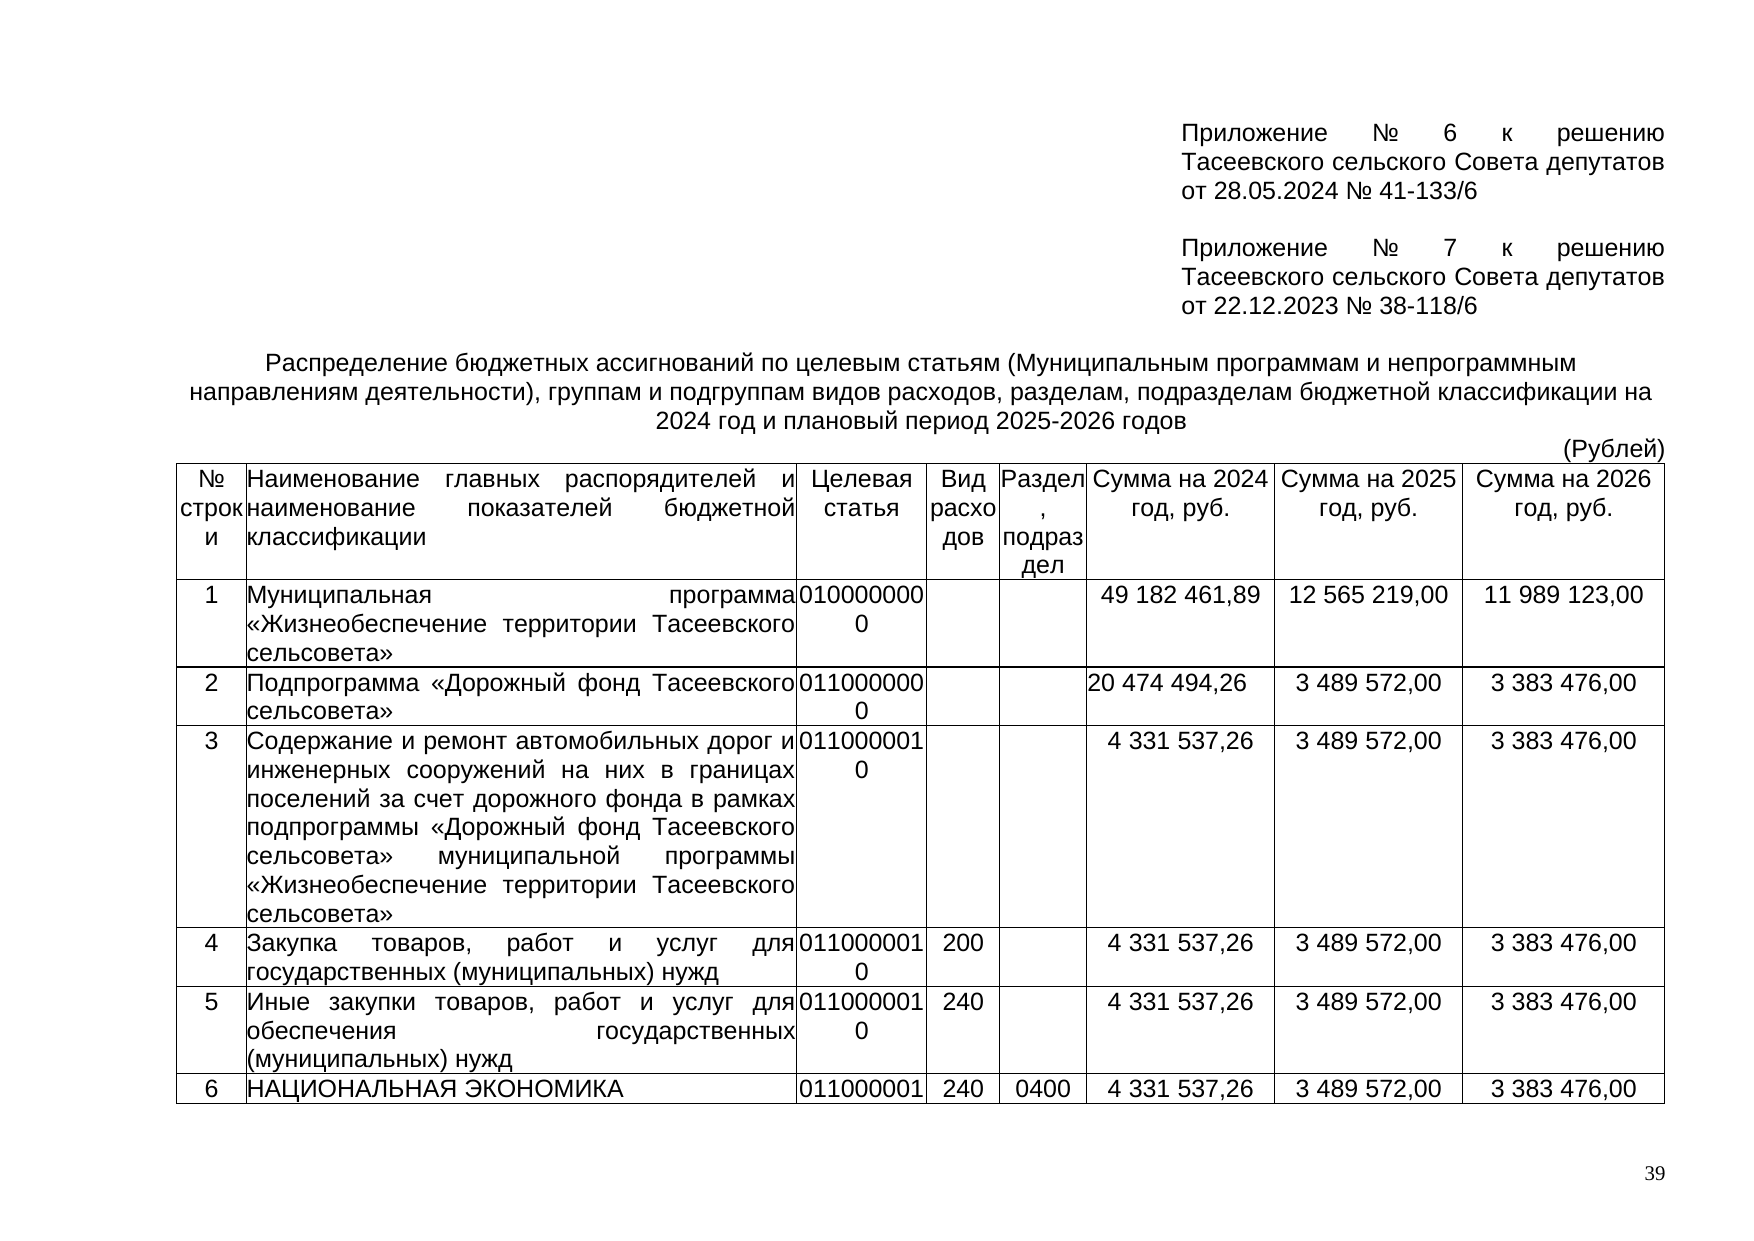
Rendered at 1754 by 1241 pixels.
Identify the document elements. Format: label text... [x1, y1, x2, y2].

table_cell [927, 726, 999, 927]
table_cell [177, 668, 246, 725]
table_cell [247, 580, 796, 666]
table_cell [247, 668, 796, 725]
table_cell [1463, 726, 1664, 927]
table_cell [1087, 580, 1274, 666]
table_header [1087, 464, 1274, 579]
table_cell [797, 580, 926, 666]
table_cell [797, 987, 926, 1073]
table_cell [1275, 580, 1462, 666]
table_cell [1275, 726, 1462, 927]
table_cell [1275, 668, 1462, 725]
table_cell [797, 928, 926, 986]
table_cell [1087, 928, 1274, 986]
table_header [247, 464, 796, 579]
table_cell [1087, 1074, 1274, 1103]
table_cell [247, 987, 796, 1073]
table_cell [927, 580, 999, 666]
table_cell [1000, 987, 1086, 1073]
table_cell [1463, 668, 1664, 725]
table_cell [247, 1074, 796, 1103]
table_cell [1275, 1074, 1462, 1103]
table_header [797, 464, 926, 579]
text (Рублей) [177, 434, 1665, 463]
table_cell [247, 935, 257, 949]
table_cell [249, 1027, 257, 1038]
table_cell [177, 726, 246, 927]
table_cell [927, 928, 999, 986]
text Приложение № 7 к решению Тасеевского сельского Совета депутатов от 22.12.2023 № 38-118/6 [1181, 233, 1665, 319]
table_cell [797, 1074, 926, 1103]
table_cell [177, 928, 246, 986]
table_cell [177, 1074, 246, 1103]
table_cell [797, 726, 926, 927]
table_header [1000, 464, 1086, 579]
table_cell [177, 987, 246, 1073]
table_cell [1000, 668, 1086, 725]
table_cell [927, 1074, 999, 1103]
text Распределение бюджетных ассигнований по целевым статьям (Муниципальным программам и непрограммным направлениям деятельности), группам и подгруппам видов расходов, разделам, подразделам бюджетной классификации на 2024 год и плановый период 2025-2026 годов [177, 348, 1665, 434]
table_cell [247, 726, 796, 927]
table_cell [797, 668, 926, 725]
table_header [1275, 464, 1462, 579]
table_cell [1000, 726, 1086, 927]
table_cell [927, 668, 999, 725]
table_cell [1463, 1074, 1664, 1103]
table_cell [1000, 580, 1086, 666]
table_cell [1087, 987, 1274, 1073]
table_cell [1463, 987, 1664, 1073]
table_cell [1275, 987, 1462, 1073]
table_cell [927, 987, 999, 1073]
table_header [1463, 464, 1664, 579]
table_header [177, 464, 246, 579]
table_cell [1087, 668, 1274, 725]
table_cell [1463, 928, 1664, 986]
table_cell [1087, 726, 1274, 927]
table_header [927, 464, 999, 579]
text Приложение № 6 к решению Тасеевского сельского Совета депутатов от 28.05.2024 № 41-133/6 [1181, 118, 1665, 204]
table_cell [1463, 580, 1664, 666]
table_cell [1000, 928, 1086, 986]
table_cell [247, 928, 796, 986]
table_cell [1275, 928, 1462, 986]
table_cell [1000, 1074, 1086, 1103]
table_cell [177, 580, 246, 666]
